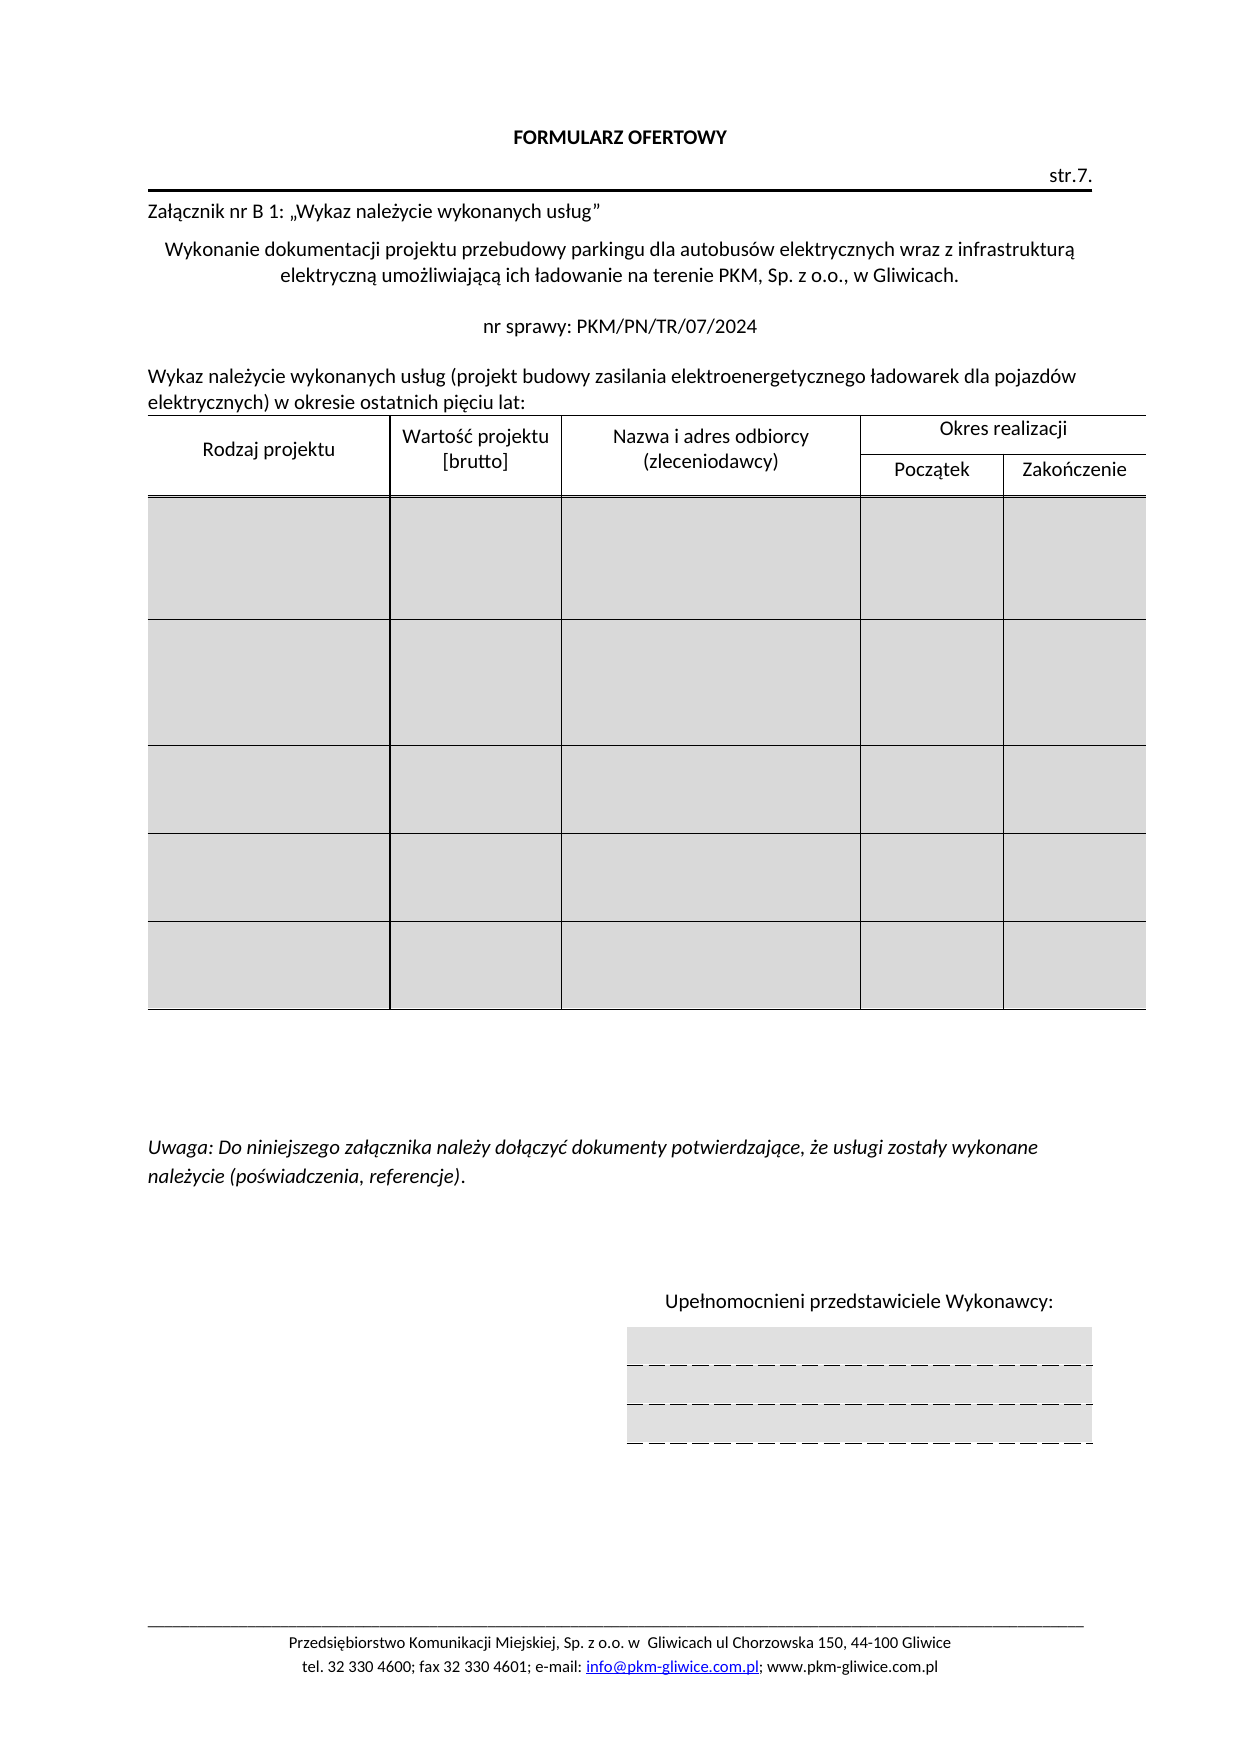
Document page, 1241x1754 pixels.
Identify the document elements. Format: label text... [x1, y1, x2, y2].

table_header Rodzaj projektu [148, 416, 389, 494]
table_cell [148, 498, 389, 619]
table_cell [1004, 834, 1146, 921]
table_header Wartość projektu [brutto] [391, 416, 561, 494]
table_cell [391, 922, 561, 1008]
table_cell [861, 922, 1003, 1008]
text Uwaga: Do niniejszego załącznika należy dołączyć dokumenty potwierdzające, że usługi zostały wykonane należycie (poświadczenia, referencje). [148, 1134, 1092, 1189]
table_cell Zakończenie [1004, 455, 1146, 494]
table_cell [562, 746, 860, 833]
table_cell [1004, 746, 1146, 833]
table_cell Początek [861, 455, 1003, 494]
table_cell [627, 1327, 1092, 1364]
table_cell [562, 834, 860, 921]
table_cell [391, 498, 561, 619]
table_cell [562, 498, 860, 619]
table_cell [391, 834, 561, 921]
table_cell [562, 922, 860, 1008]
text Wykonanie dokumentacji projektu przebudowy parkingu dla autobusów elektrycznych wraz z infrastrukturą elektryczną umożliwiającą ich ładowanie na terenie PKM, Sp. z o.o., w Gliwicach. [148, 237, 1092, 287]
table_cell [861, 498, 1003, 619]
table_cell [562, 620, 860, 745]
table_header Okres realizacji [861, 416, 1146, 453]
table_cell [627, 1365, 1092, 1403]
table_cell [391, 746, 561, 833]
table_cell [148, 746, 389, 833]
table_cell [1004, 620, 1146, 745]
subtitle nr sprawy: PKM/PN/TR/07/2024 [148, 313, 1092, 338]
table_cell [148, 834, 389, 921]
table_cell [627, 1404, 1092, 1442]
table_cell [861, 746, 1003, 833]
table_header Upełnomocnieni przedstawiciele Wykonawcy: [627, 1289, 1092, 1327]
table_cell [148, 620, 389, 745]
table_header Nazwa i adres odbiorcy (zleceniodawcy) [562, 416, 860, 494]
table_cell [1004, 498, 1146, 619]
table_cell [391, 620, 561, 745]
table_cell [861, 834, 1003, 921]
table_cell [1004, 922, 1146, 1008]
table_cell [148, 922, 389, 1008]
subtitle Wykaz należycie wykonanych usług (projekt budowy zasilania elektroenergetycznego ładowarek dla pojazdów elektrycznych) w okresie ostatnich pięciu lat: [148, 364, 1092, 414]
table_cell [861, 620, 1003, 745]
text Załącznik nr B 1: „Wykaz należycie wykonanych usług” [148, 199, 1092, 224]
